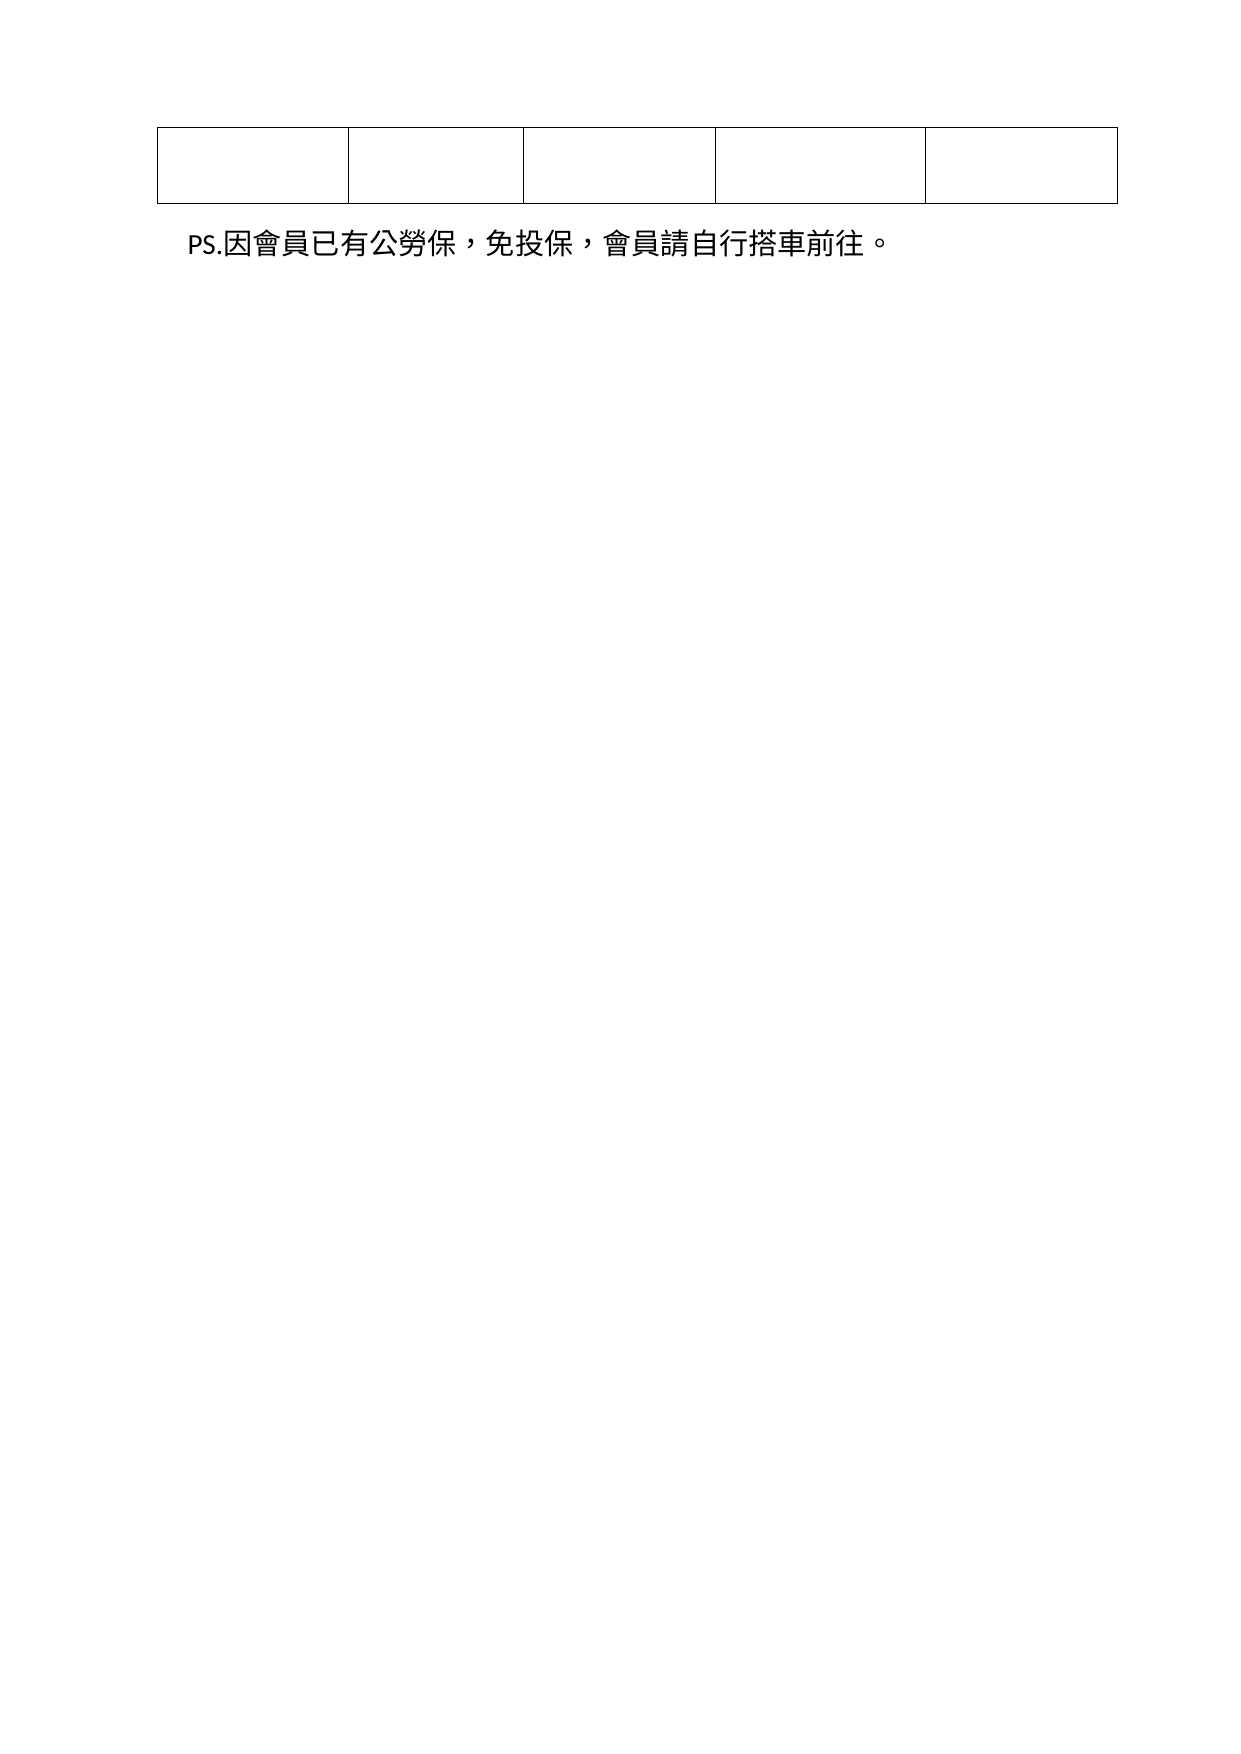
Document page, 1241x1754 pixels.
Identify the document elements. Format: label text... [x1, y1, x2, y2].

table_cell [524, 128, 715, 203]
text PS.因會員已有公勞保，免投保，會員請自行搭車前往。 [187, 204, 1053, 279]
table_cell [158, 128, 348, 203]
table_cell [926, 128, 1117, 203]
table_cell [716, 128, 925, 203]
table_cell [349, 128, 523, 203]
